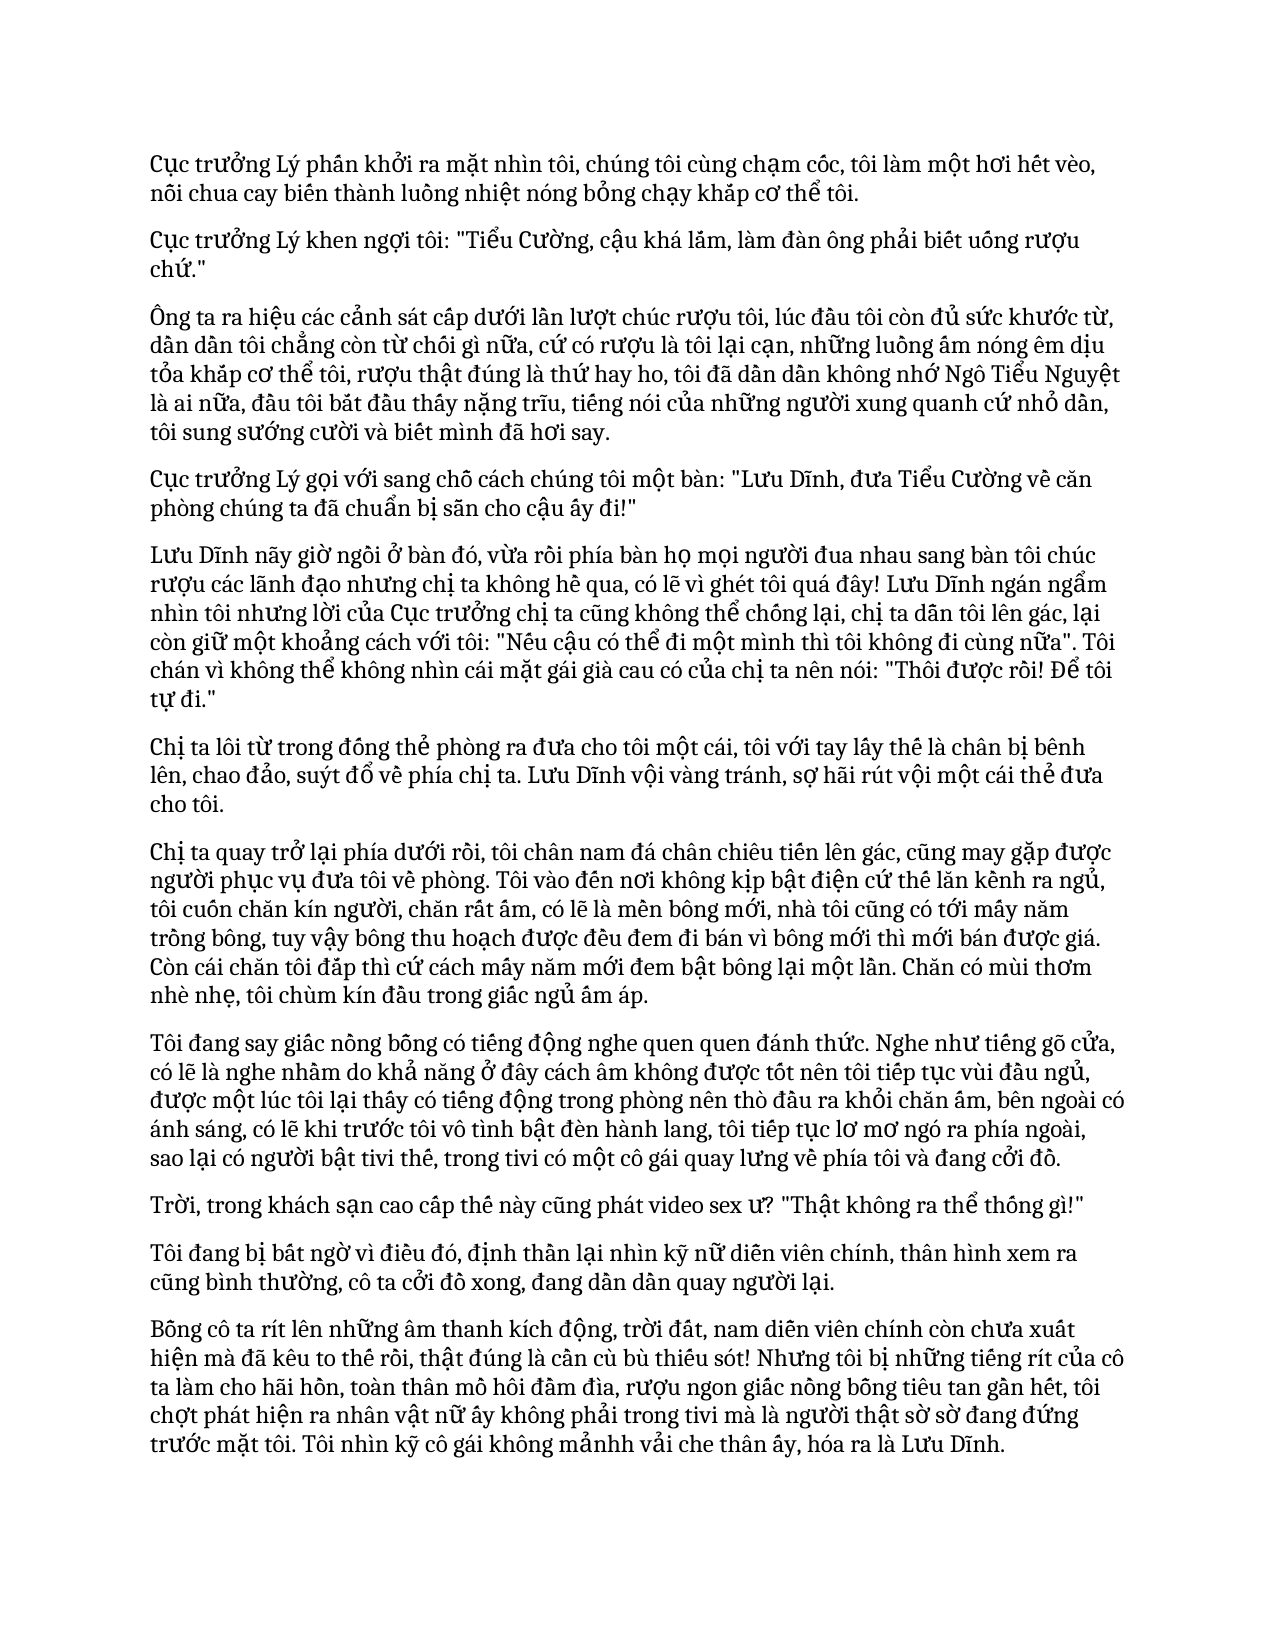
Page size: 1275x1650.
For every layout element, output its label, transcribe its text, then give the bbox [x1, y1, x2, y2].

text Trời, trong khách sạn cao cấp thế này cũng phát video sex ư? "Thật không ra thể thống gì!" [150, 1191, 1125, 1220]
text Chị ta quay trở lại phía dưới rồi, tôi chân nam đá chân chiêu tiến lên gác, cũng may gặp được người phục vụ đưa tôi về phòng. Tôi vào đến nơi không kịp bật điện cứ thế lăn kềnh ra ngủ, tôi cuốn chăn kín người, chăn rất ấm, có lẽ là mền bông mới, nhà tôi cũng có tới mấy năm trồng bông, tuy vậy bông thu hoạch được đều đem đi bán vì bông mới thì mới bán được giá. Còn cái chăn tôi đắp thì cứ cách mấy năm mới đem bật bông lại một lần. Chăn có mùi thơm nhè nhẹ, tôi chùm kín đầu trong giấc ngủ ấm áp. [150, 837, 1125, 1010]
text Chị ta lôi từ trong đống thẻ phòng ra đưa cho tôi một cái, tôi với tay lấy thế là chân bị bênh lên, chao đảo, suýt đổ về phía chị ta. Lưu Dĩnh vội vàng tránh, sợ hãi rút vội một cái thẻ đưa cho tôi. [150, 732, 1125, 819]
text Cục trưởng Lý phấn khởi ra mặt nhìn tôi, chúng tôi cùng chạm cốc, tôi làm một hơi hết vèo, nỗi chua cay biến thành luồng nhiệt nóng bỏng chạy khắp cơ thể tôi. [150, 150, 1125, 207]
text Ông ta ra hiệu các cảnh sát cấp dưới lần lượt chúc rượu tôi, lúc đầu tôi còn đủ sức khước từ, dần dần tôi chẳng còn từ chối gì nữa, cứ có rượu là tôi lại cạn, những luồng ấm nóng êm dịu tỏa khắp cơ thể tôi, rượu thật đúng là thứ hay ho, tôi đã dần dần không nhớ Ngô Tiểu Nguyệt là ai nữa, đầu tôi bắt đầu thấy nặng trĩu, tiếng nói của những người xung quanh cứ nhỏ dần, tôi sung sướng cười và biết mình đã hơi say. [150, 302, 1125, 446]
text Tôi đang say giấc nồng bỗng có tiếng động nghe quen quen đánh thức. Nghe như tiếng gõ cửa, có lẽ là nghe nhầm do khả năng ở đây cách âm không được tốt nên tôi tiếp tục vùi đầu ngủ, được một lúc tôi lại thấy có tiếng động trong phòng nên thò đầu ra khỏi chăn ấm, bên ngoài có ánh sáng, có lẽ khi trước tôi vô tình bật đèn hành lang, tôi tiếp tục lơ mơ ngó ra phía ngoài, sao lại có người bật tivi thế, trong tivi có một cô gái quay lưng về phía tôi và đang cởi đồ. [150, 1029, 1125, 1172]
text Tôi đang bị bất ngờ vì điều đó, định thần lại nhìn kỹ nữ diễn viên chính, thân hình xem ra cũng bình thường, cô ta cởi đồ xong, đang dần dần quay người lại. [150, 1239, 1125, 1296]
text Bỗng cô ta rít lên những âm thanh kích động, trời đất, nam diễn viên chính còn chưa xuất hiện mà đã kêu to thế rồi, thật đúng là cần cù bù thiếu sót! Nhưng tôi bị những tiếng rít của cô ta làm cho hãi hồn, toàn thân mồ hôi đầm đìa, rượu ngon giấc nồng bỗng tiêu tan gần hết, tôi chợt phát hiện ra nhân vật nữ ấy không phải trong tivi mà là người thật sờ sờ đang đứng trước mặt tôi. Tôi nhìn kỹ cô gái không mảnhh vải che thân ấy, hóa ra là Lưu Dĩnh. [150, 1315, 1125, 1459]
text Cục trưởng Lý khen ngợi tôi: "Tiểu Cường, cậu khá lắm, làm đàn ông phải biết uống rượu chứ." [150, 226, 1125, 284]
text Cục trưởng Lý gọi với sang chỗ cách chúng tôi một bàn: "Lưu Dĩnh, đưa Tiểu Cường về căn phòng chúng ta đã chuẩn bị sẵn cho cậu ấy đi!" [150, 465, 1125, 522]
text Lưu Dĩnh nãy giờ ngồi ở bàn đó, vừa rồi phía bàn họ mọi người đua nhau sang bàn tôi chúc rượu các lãnh đạo nhưng chị ta không hề qua, có lẽ vì ghét tôi quá đây! Lưu Dĩnh ngán ngẩm nhìn tôi nhưng lời của Cục trưởng chị ta cũng không thể chống lại, chị ta dẫn tôi lên gác, lại còn giữ một khoảng cách với tôi: "Nếu cậu có thể đi một mình thì tôi không đi cùng nữa". Tôi chán vì không thể không nhìn cái mặt gái già cau có của chị ta nên nói: "Thôi được rồi! Để tôi tự đi." [150, 541, 1125, 714]
